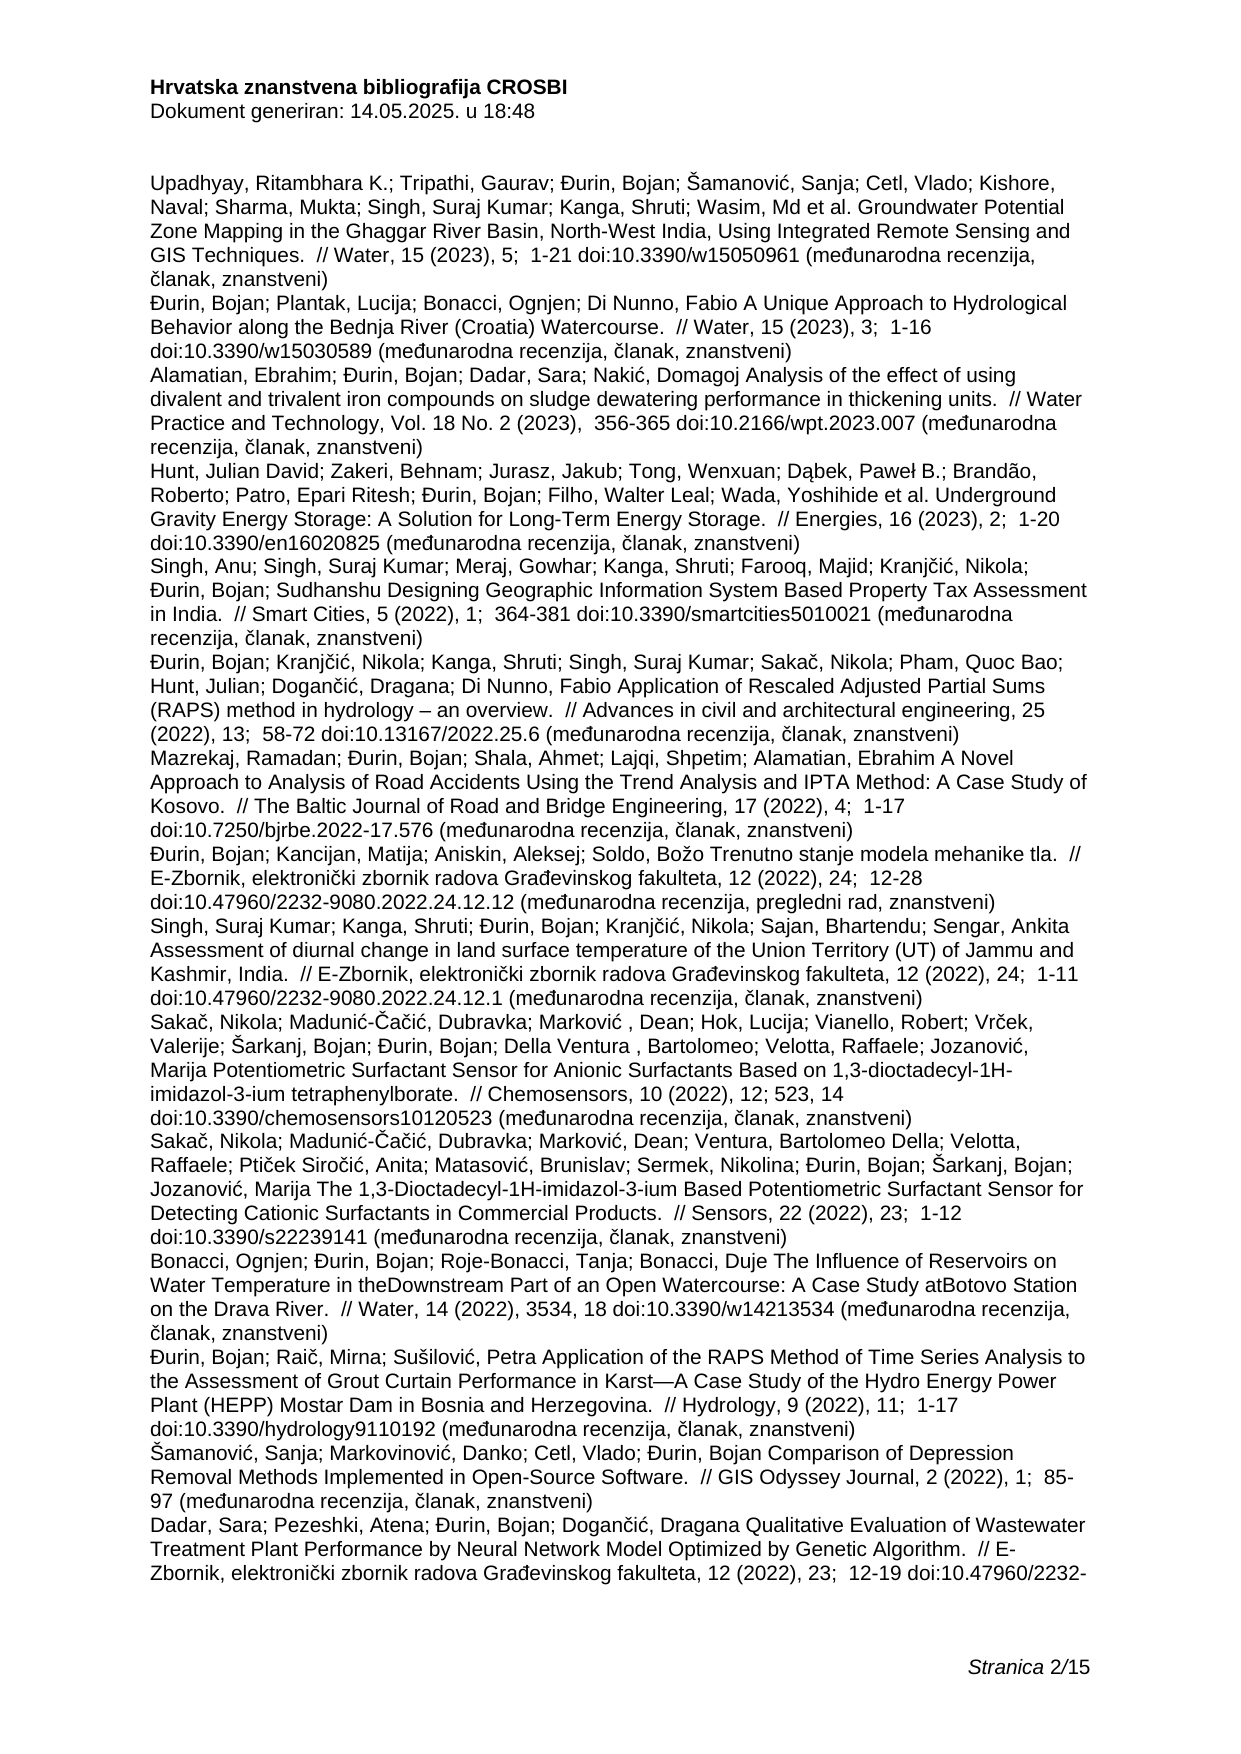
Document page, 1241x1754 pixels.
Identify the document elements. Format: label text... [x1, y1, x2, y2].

text Mazrekaj, Ramadan; Đurin, Bojan; Shala, Ahmet; Lajqi, Shpetim; Alamatian, Ebrahim [150, 746, 1090, 842]
text Đurin, Bojan; Plantak, Lucija; Bonacci, Ognjen; Di Nunno, Fabio [150, 291, 1090, 363]
text Đurin, Bojan; Kancijan, Matija; Aniskin, Aleksej; Soldo, Božo [150, 842, 1090, 914]
text Đurin, Bojan; Raič, Mirna; Sušilović, Petra [150, 1345, 1090, 1441]
text Alamatian, Ebrahim; Đurin, Bojan; Dadar, Sara; Nakić, Domagoj [150, 363, 1090, 458]
text Singh, Anu; Singh, Suraj Kumar; Meraj, Gowhar; Kanga, Shruti; Farooq, Majid; Kranjčić, Nikola; Đurin, Bojan; Sudhanshu [150, 554, 1090, 650]
text Sakač, Nikola; Madunić-Čačić, Dubravka; Marković, Dean; Ventura, Bartolomeo Della; Velotta, Raffaele; Ptiček Siročić, Anita; Matasović, Brunislav; Sermek, Nikolina; Đurin, Bojan; Šarkanj, Bojan; Jozanović, Marija [150, 1129, 1090, 1249]
text Đurin, Bojan; Kranjčić, Nikola; Kanga, Shruti; Singh, Suraj Kumar; Sakač, Nikola; Pham, Quoc Bao; Hunt, Julian; Dogančić, Dragana; Di Nunno, Fabio [150, 650, 1090, 746]
text Hunt, Julian David; Zakeri, Behnam; Jurasz, Jakub; Tong, Wenxuan; Dąbek, Paweł B.; Brandão, Roberto; Patro, Epari Ritesh; Đurin, Bojan; Filho, Walter Leal; Wada, Yoshihide et al. [150, 458, 1090, 554]
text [150, 1513, 1090, 1584]
text Sakač, Nikola; Madunić-Čačić, Dubravka; Marković , Dean; Hok, Lucija; Vianello, Robert; Vrček, Valerije; Šarkanj, Bojan; Đurin, Bojan; Della Ventura , Bartolomeo; Velotta, Raffaele; Jozanović, Marija [150, 1009, 1090, 1129]
text Bonacci, Ognjen; Đurin, Bojan; Roje-Bonacci, Tanja; Bonacci, Duje [150, 1249, 1090, 1345]
text Upadhyay, Ritambhara K.; Tripathi, Gaurav; Đurin, Bojan; Šamanović, Sanja; Cetl, Vlado; Kishore, Naval; Sharma, Mukta; Singh, Suraj Kumar; Kanga, Shruti; Wasim, Md et al. [150, 171, 1090, 291]
text Šamanović, Sanja; Markovinović, Danko; Cetl, Vlado; Đurin, Bojan [150, 1441, 1090, 1513]
text Singh, Suraj Kumar; Kanga, Shruti; Đurin, Bojan; Kranjčić, Nikola; Sajan, Bhartendu; Sengar, Ankita [150, 914, 1090, 1009]
